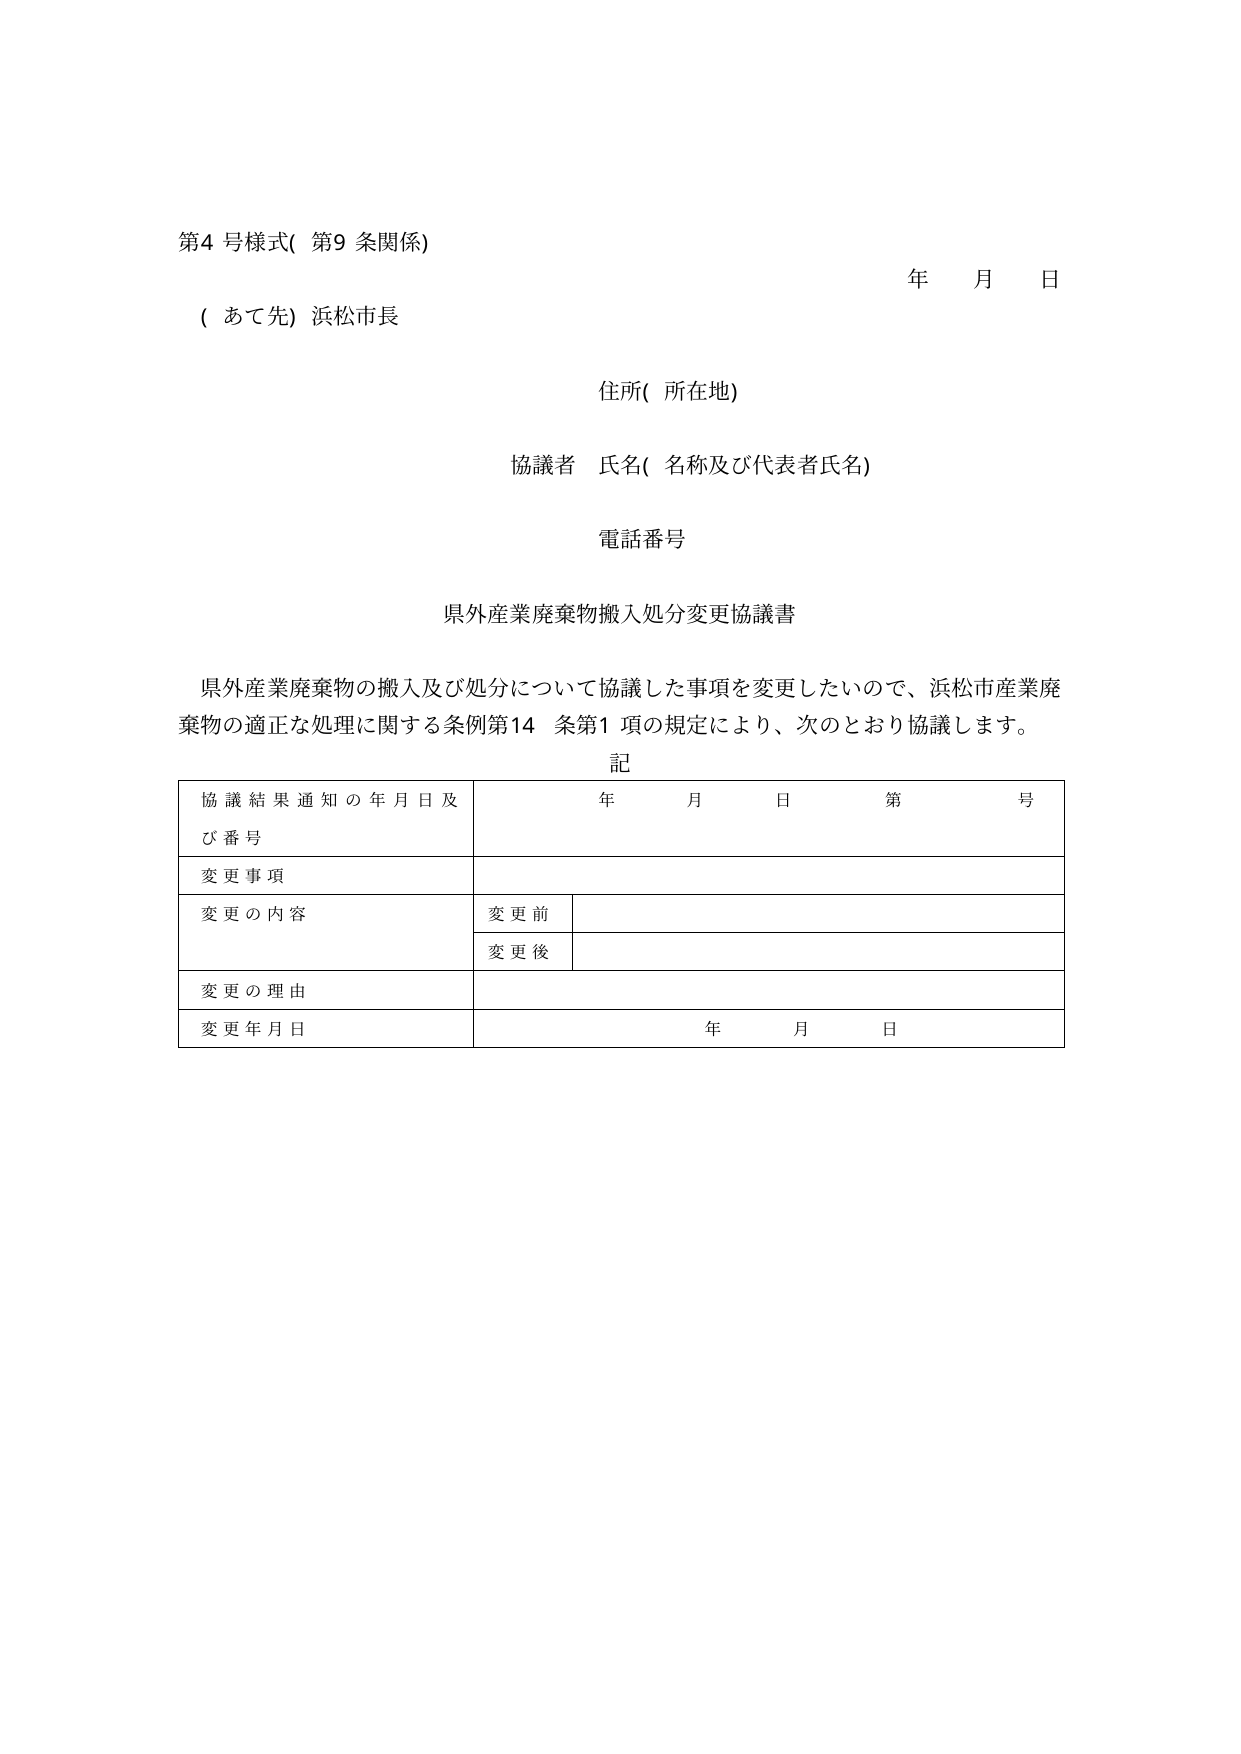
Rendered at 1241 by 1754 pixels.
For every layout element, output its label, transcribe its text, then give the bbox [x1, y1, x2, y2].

text (あて先)浜松市長 [178, 297, 1062, 334]
text 電話番号 [178, 520, 973, 557]
table_cell 変更事項 [179, 857, 473, 894]
table_cell [474, 971, 1064, 1008]
table_cell 変更年月日 [179, 1010, 473, 1047]
text 県外産業廃棄物搬入処分変更協議書 [178, 594, 1062, 631]
text 県外産業廃棄物の搬入及び処分について協議した事項を変更したいので、浜松市産業廃棄物の適正な処理に関する条例第14条第1項の規定により、次のとおり協議します。 [178, 668, 1062, 743]
table_cell 変更の理由 [179, 971, 473, 1008]
text 記 [178, 743, 1062, 780]
text 年 月 日 [178, 259, 1062, 297]
table_cell 変更の内容 [179, 895, 473, 970]
table_cell [573, 895, 1064, 932]
table_cell 変更後 [474, 933, 572, 970]
table_header 年 月 日 第 号 [474, 781, 1064, 856]
table_header 協議結果通知の年月日及び番号 [179, 781, 473, 856]
table_cell 年 月 日 [474, 1010, 1064, 1047]
text 住所(所在地) [178, 371, 973, 408]
text 第4号様式(第9条関係) [178, 222, 1062, 259]
table_cell [573, 933, 1064, 970]
table_cell 変更前 [474, 895, 572, 932]
text 協議者 氏名(名称及び代表者氏名) [178, 445, 1062, 483]
table_cell [474, 857, 1064, 894]
